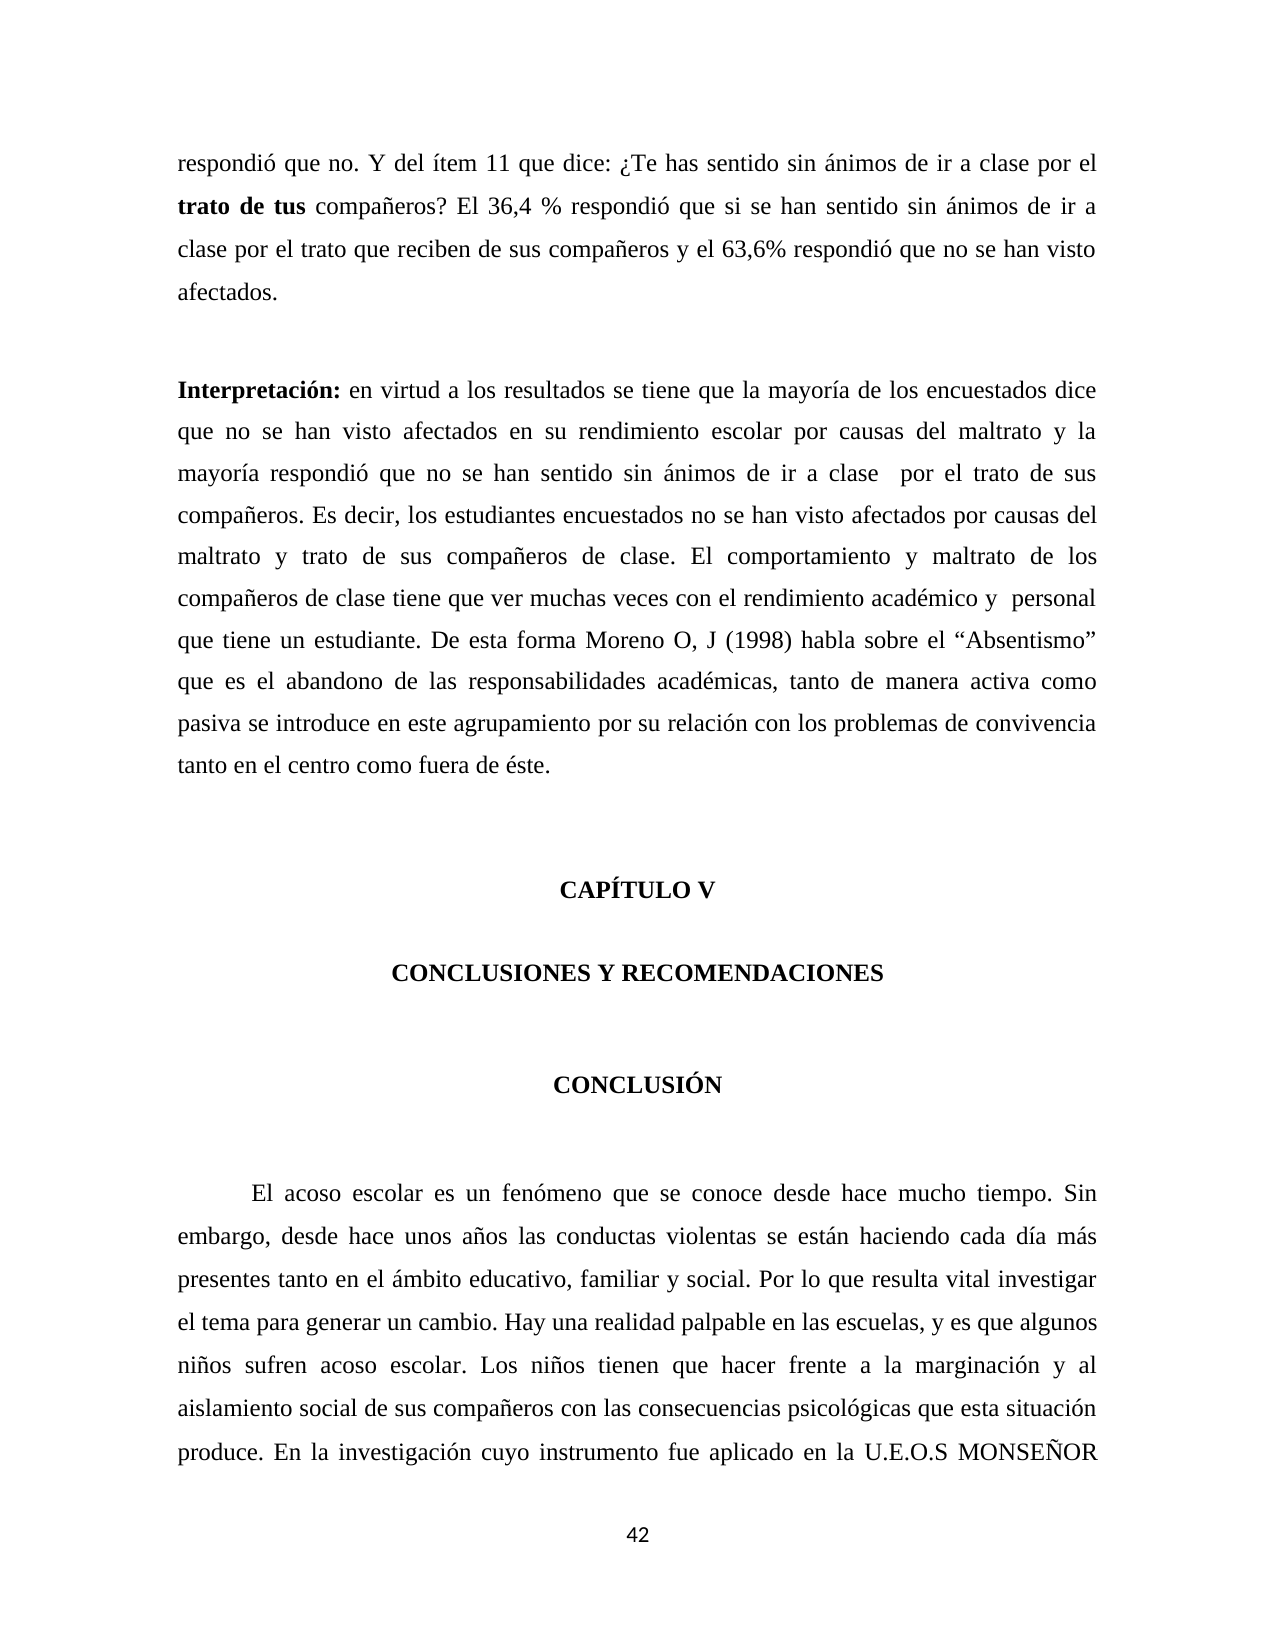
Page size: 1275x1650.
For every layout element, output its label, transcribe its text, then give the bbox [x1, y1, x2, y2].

text CONCLUSIÓN [177, 1070, 1098, 1099]
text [177, 148, 1098, 306]
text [177, 1178, 1098, 1465]
text Interpretación: en virtud a los resultados se tiene que la mayoría de los encuestados dice que no se han visto afectados en su rendimiento escolar por causas del maltrato y la mayoría respondió que no se han sentido sin ánimos de ir a clase por el trato de sus compañeros. Es decir, los estudiantes encuestados no se han visto afectados por causas del maltrato y trato de sus compañeros de clase. El comportamiento y maltrato de los compañeros de clase tiene que ver muchas veces con el rendimiento académico y personal que tiene un estudiante. De esta forma Moreno O, J (1998) habla sobre el “Absentismo” que es el abandono de las responsabilidades académicas, tanto de manera activa como pasiva se introduce en este agrupamiento por su relación con los problemas de convivencia tanto en el centro como fuera de éste. [177, 362, 1098, 778]
text CONCLUSIONES Y RECOMENDACIONES [177, 945, 1098, 987]
text CAPÍTULO V [177, 862, 1098, 903]
